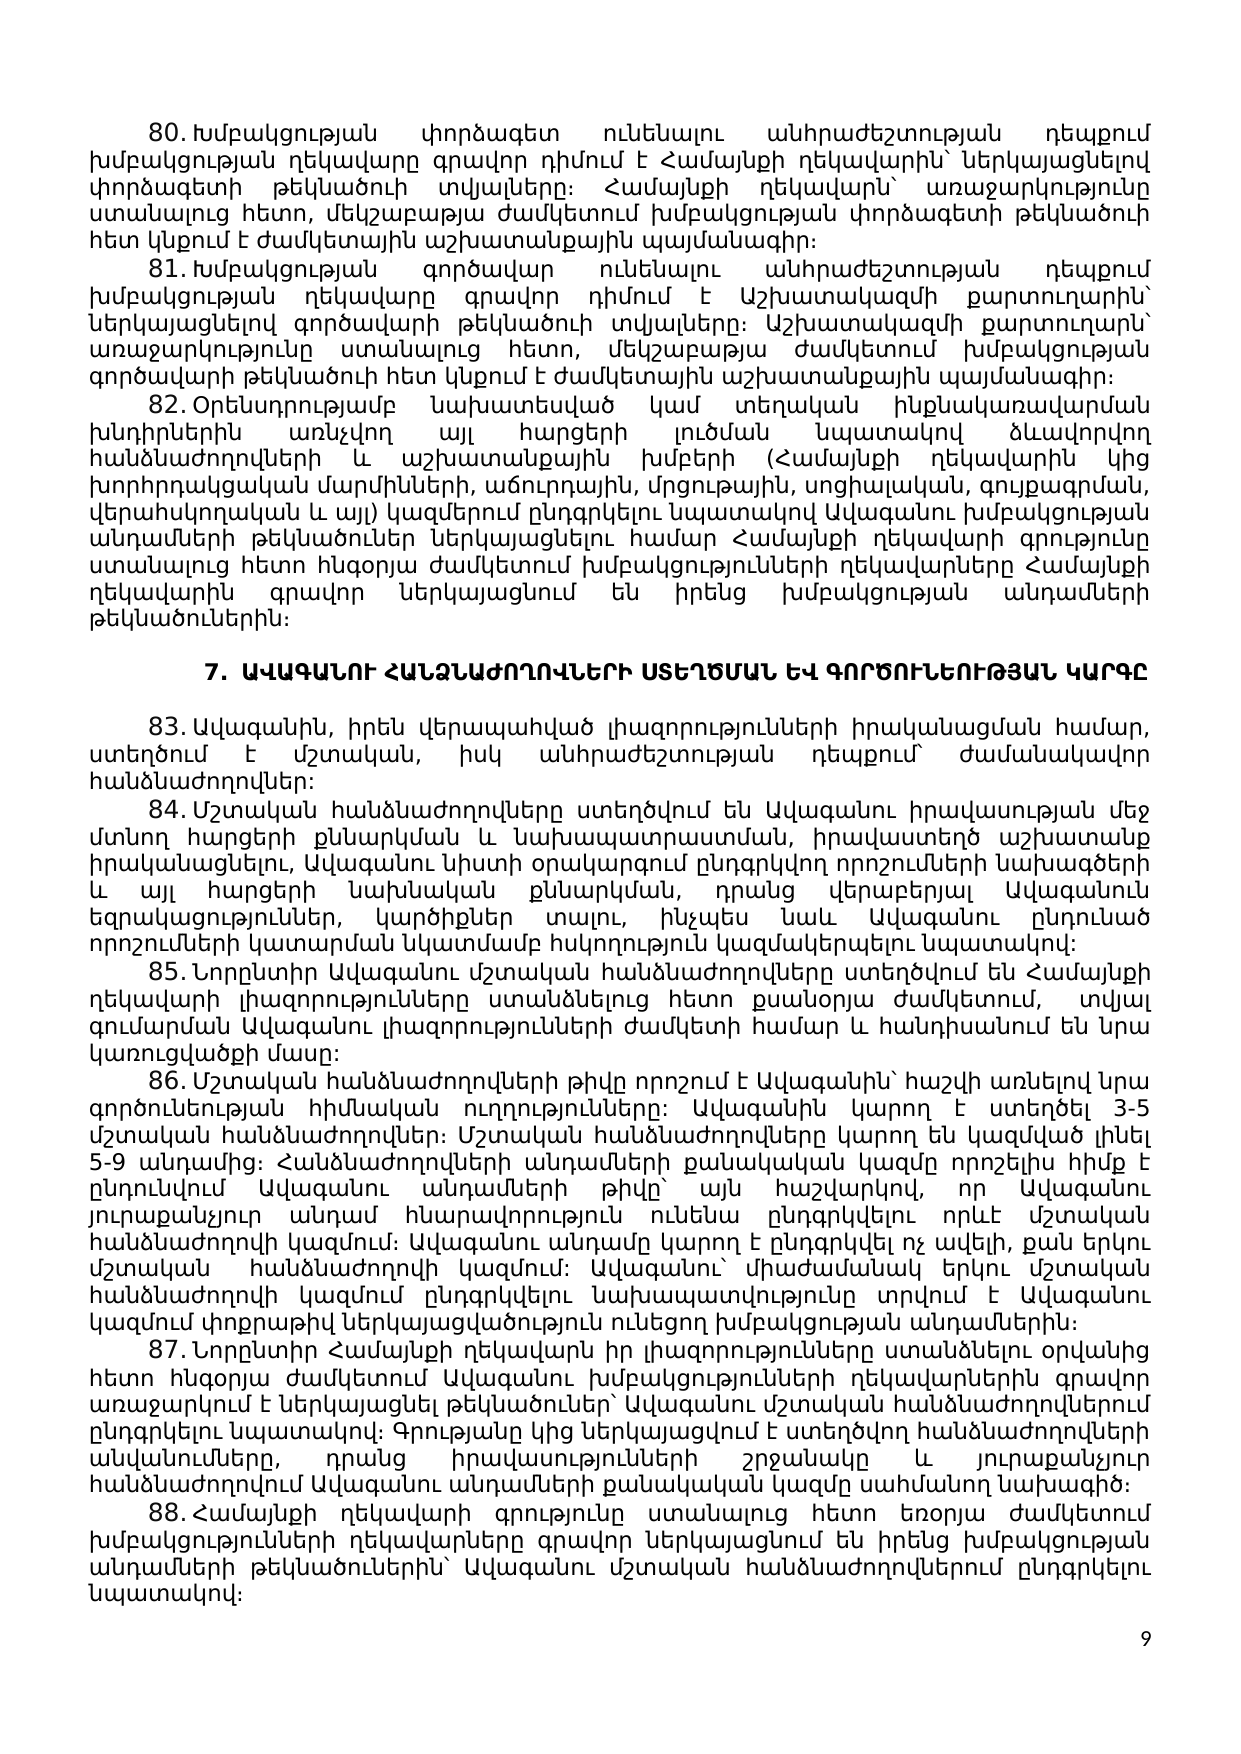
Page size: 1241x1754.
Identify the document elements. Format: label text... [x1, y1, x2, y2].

list Խմբակցության փորձագետ ունենալու անհրաժեշտության դեպքում խմբակցության ղեկավարը գրավոր դիմում է Համայնքի ղեկավարին՝ ներկայացնելով փորձագետի թեկնածուի տվյալները։ Համայնքի ղեկավարն՝ առաջարկությունը ստանալուց հետո, մեկշաբաթյա ժամկետում խմբակցության փորձագետի թեկնածուի հետ կնքում է ժամկետային աշխատանքային պայմանագիր։ [89, 118, 1152, 254]
list Խմբակցության գործավար ունենալու անհրաժեշտության դեպքում խմբակցության ղեկավարը գրավոր դիմում է Աշխատակազմի քարտուղարին՝ ներկայացնելով գործավարի թեկնածուի տվյալները։ Աշխատակազմի քարտուղարն՝ առաջարկությունը ստանալուց հետո, մեկշաբաթյա ժամկետում խմբակցության գործավարի թեկնածուի հետ կնքում է ժամկետային աշխատանքային պայմանագիր։ [89, 254, 1152, 390]
list Մշտական հանձնաժողովները ստեղծվում են Ավագանու իրավասության մեջ մտնող հարցերի քննարկման և նախապատրաստման, իրավաստեղծ աշխատանք իրականացնելու, Ավագանու նիստի օրակարգում ընդգրկվող որոշումների նախագծերի և այլ հարցերի նախնական քննարկման, դրանց վերաբերյալ Ավագանուն եզրակացություններ, կարծիքներ տալու, ինչպես նաև Ավագանու ընդունած որոշումների կատարման նկատմամբ հսկողություն կազմակերպելու նպատակով: [89, 795, 1152, 957]
list Նորընտիր Ավագանու մշտական ​​հանձնաժողովները ստեղծվում են Համայնքի ղեկավարի լիազորությունները ստանձնելուց հետո քսանօրյա ժամկետում, տվյալ գումարման Ավագանու լիազորությունների ժամկետի համար և հանդիսանում են նրա կառուցվածքի մասը: [89, 957, 1152, 1066]
list Ավագանին, իրեն վերապահված լիազորությունների իրականացման համար, ստեղծում է մշտական, իսկ անհրաժեշտության դեպքում՝ ժամանակավոր հանձնաժողովներ: [89, 712, 1152, 795]
list ԱՎԱԳԱՆՈՒ ՀԱՆՁՆԱԺՈՂՈՎՆԵՐԻ ՍՏԵՂԾՄԱՆ ԵՎ ԳՈՐԾՈՒՆԵՈՒԹՅԱՆ ԿԱՐԳԸ [201, 659, 1152, 686]
list Մշտական ​​հանձնաժողովների թիվը որոշում է Ավագանին՝ հաշվի առնելով նրա գործունեության հիմնական ուղղությունները: Ավագանին կարող է ստեղծել 3-5 մշտական հանձնաժողովներ։ Մշտական հանձնաժողովները կարող են կազմված լինել 5-9 անդամից։ Հանձնաժողովների անդամների քանակական կազմը որոշելիս հիմք է ընդունվում Ավագանու անդամների թիվը՝ այն հաշվարկով, որ Ավագանու յուրաքանչյուր անդամ հնարավորություն ունենա ընդգրկվելու որևէ մշտական հանձնաժողովի կազմում։ Ավագանու անդամը կարող է ընդգրկվել ոչ ավելի, քան երկու մշտական ​​ հանձնաժողովի կազմում: Ավագանու՝ միաժամանակ երկու մշտական հանձնաժողովի կազմում ընդգրկվելու նախապատվությունը տրվում է Ավագանու կազմում փոքրաթիվ ներկայացվածություն ունեցող խմբակցության անդամներին։ [89, 1066, 1152, 1336]
list Համայնքի ղեկավարի գրությունը ստանալուց հետո եռօրյա ժամկետում խմբակցությունների ղեկավարները գրավոր ներկայացնում են իրենց խմբակցության անդամների թեկնածուներին՝ Ավագանու մշտական հանձնաժողովներում ընդգրկելու նպատակով։ [89, 1498, 1152, 1607]
list Նորընտիր Համայնքի ղեկավարն իր լիազորությունները ստանձնելու օրվանից հետո հնգօրյա ժամկետում Ավագանու խմբակցությունների ղեկավարներին գրավոր առաջարկում է ներկայացնել թեկնածուներ՝ Ավագանու մշտական հանձնաժողովներում ընդգրկելու նպատակով։ Գրությանը կից ներկայացվում է ստեղծվող հանձնաժողովների անվանումները, դրանց իրավասությունների շրջանակը և յուրաքանչյուր հանձնաժողովում Ավագանու անդամների քանակական կազմը սահմանող նախագիծ։ [89, 1336, 1152, 1498]
list Օրենսդրությամբ նախատեսված կամ տեղական ինքնակառավարման խնդիրներին առնչվող այլ հարցերի լուծման նպատակով ձևավորվող հանձնաժողովների և աշխատանքային խմբերի (Համայնքի ղեկավարին կից խորհրդակցական մարմինների, աճուրդային, մրցութային, սոցիալական, գույքագրման, վերահսկողական և այլ) կազմերում ընդգրկելու նպատակով Ավագանու խմբակցության անդամների թեկնածուներ ներկայացնելու համար Համայնքի ղեկավարի գրությունը ստանալուց հետո հնգօրյա ժամկետում խմբակցությունների ղեկավարները Համայնքի ղեկավարին գրավոր ներկայացնում են իրենց խմբակցության անդամների թեկնածուներին։ [89, 390, 1152, 632]
